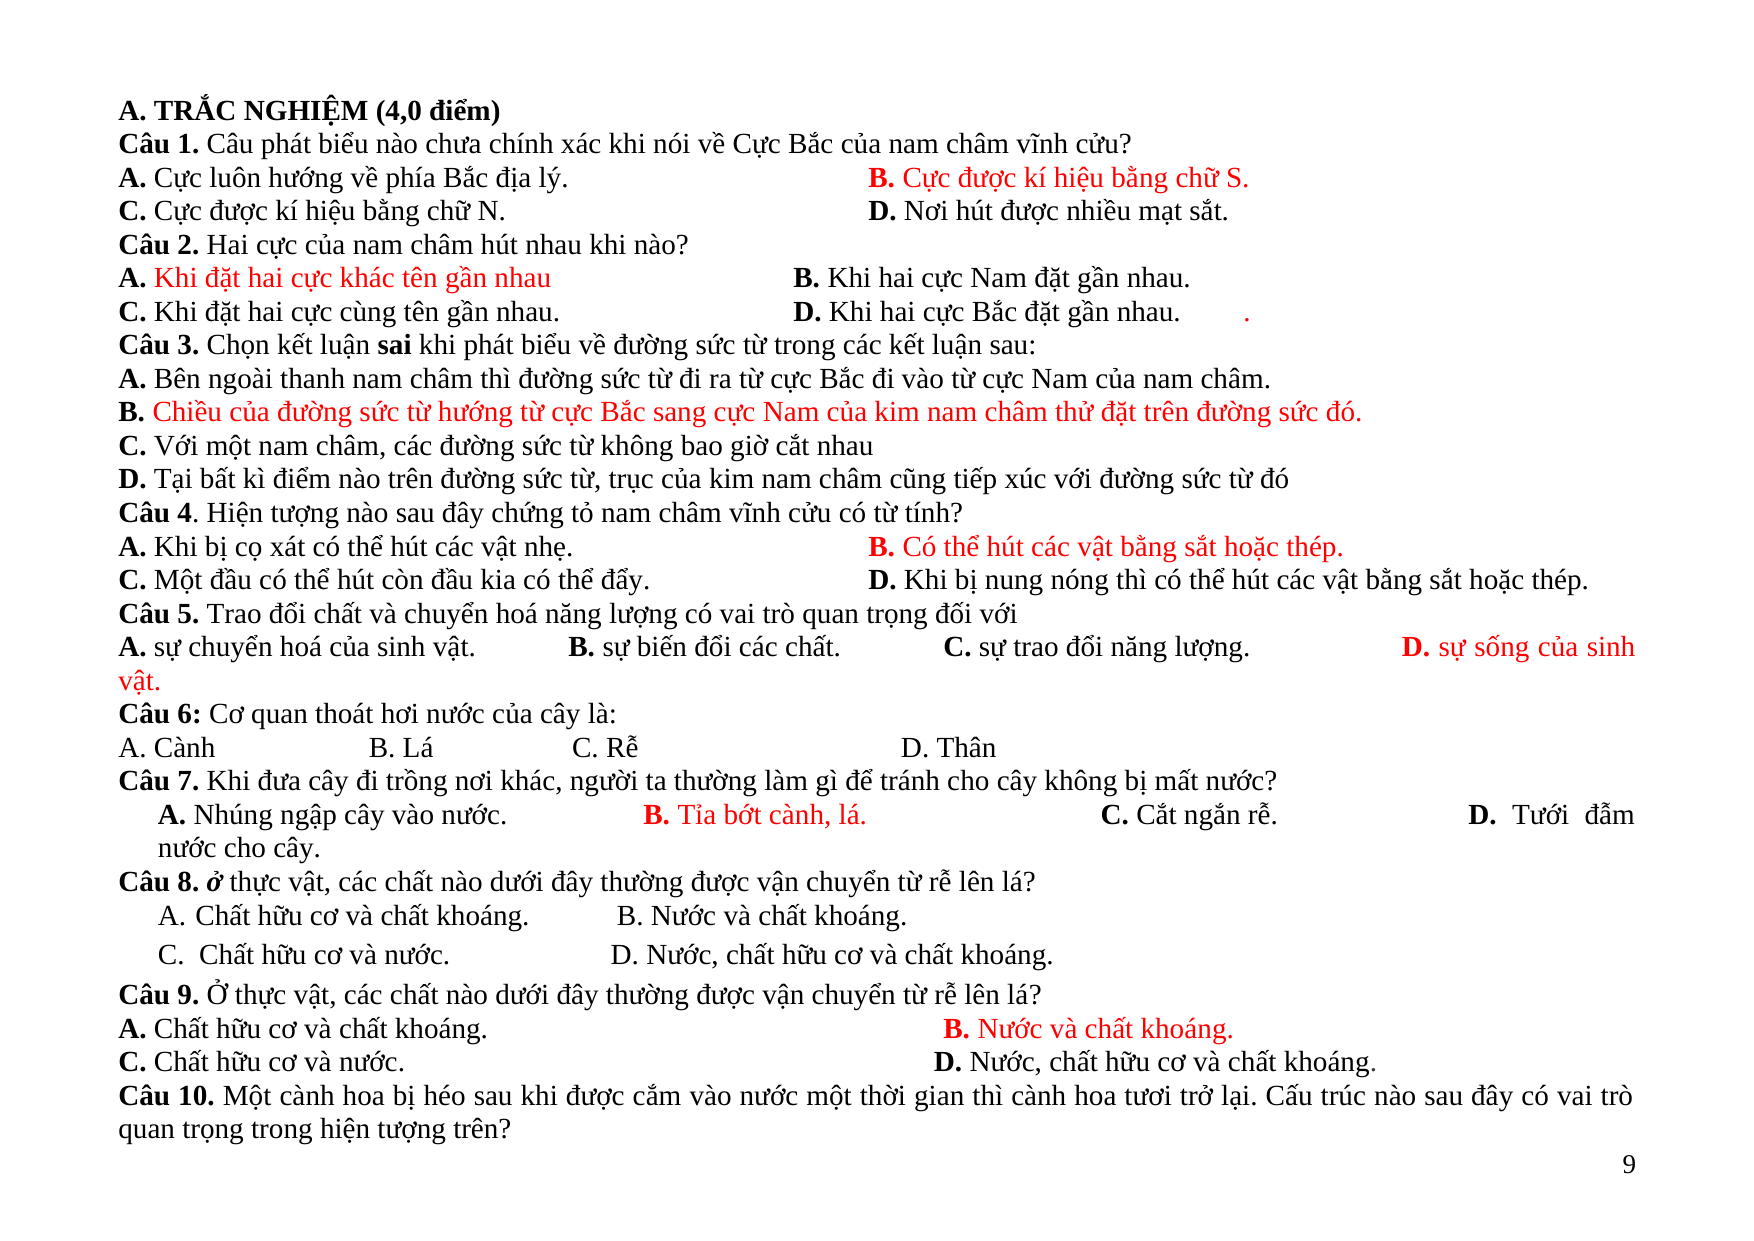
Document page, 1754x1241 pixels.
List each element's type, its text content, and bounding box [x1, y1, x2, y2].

text A. Cành B. Lá C. Rễ D. Thân [118, 730, 1636, 763]
text Câu 6: Cơ quan thoát hơi nước của cây là: [118, 696, 1636, 730]
text A. Khi bị cọ xát có thể hút các vật nhẹ. B. Có thể hút các vật bằng sắt hoặc thép. [118, 529, 1636, 562]
text Câu 8. ở thực vật, các chất nào dưới đây thường được vận chuyển từ rễ lên lá? [118, 864, 1635, 898]
text A. Nhúng ngập cây vào nước. B. Tỉa bớt cành, lá. C. Cắt ngắn rễ. D. Tưới đẫm nước cho cây. [158, 797, 1635, 864]
text A. sự chuyển hoá của sinh vật. B. sự biến đổi các chất. C. sự trao đổi năng lượng. D. sự sống của sinh vật. [118, 629, 1636, 696]
text A. Khi đặt hai cực khác tên gần nhau B. Khi hai cực Nam đặt gần nhau. [118, 260, 1636, 294]
text Câu 4. Hiện tượng nào sau đây chứng tỏ nam châm vĩnh cửu có từ tính? [118, 495, 1636, 529]
text A. Chất hữu cơ và chất khoáng. B. Nước và chất khoáng. [118, 1011, 1636, 1044]
text A. Cực luôn hướng về phía Bắc địa lý. B. Cực được kí hiệu bằng chữ S. [118, 160, 1636, 193]
text C. Cực được kí hiệu bằng chữ N. D. Nơi hút được nhiều mạt sắt. [118, 193, 1636, 227]
text C. Khi đặt hai cực cùng tên gần nhau. D. Khi hai cực Bắc đặt gần nhau. . [118, 294, 1636, 327]
text C. Với một nam châm, các đường sức từ không bao giờ cắt nhau [118, 428, 1636, 462]
text Câu 3. Chọn kết luận sai khi phát biểu về đường sức từ trong các kết luận sau: [118, 327, 1636, 361]
text B. Chiều của đường sức từ hướng từ cực Bắc sang cực Nam của kim nam châm thử đặt trên đường sức đó. [118, 394, 1636, 428]
text Câu 9. Ở thực vật, các chất nào dưới đây thường được vận chuyển từ rễ lên lá? [118, 977, 1636, 1011]
text C. Chất hữu cơ và nước. D. Nước, chất hữu cơ và chất khoáng. [118, 937, 1636, 971]
text D. Tại bất kì điểm nào trên đường sức từ, trục của kim nam châm cũng tiếp xúc với đường sức từ đó [118, 462, 1636, 495]
text Câu 10. Một cành hoa bị héo sau khi được cắm vào nước một thời gian thì cành hoa tươi trở lại. Cấu trúc nào sau đây có vai trò quan trọng trong hiện tượng trên? [118, 1078, 1636, 1145]
text Câu 5. Trao đổi chất và chuyển hoá năng lượng có vai trò quan trọng đối với [118, 596, 1636, 629]
text C. Một đầu có thể hút còn đầu kia có thể đẩy. D. Khi bị nung nóng thì có thể hút các vật bằng sắt hoặc thép. [118, 562, 1636, 596]
text Câu 7. Khi đưa cây đi trồng nơi khác, người ta thường làm gì để tránh cho cây không bị mất nước? [118, 763, 1635, 797]
text A. TRẮC NGHIỆM (4,0 điểm) Câu 1. Câu phát biểu nào chưa chính xác khi nói về Cực Bắc của nam châm vĩnh cửu? [118, 93, 1636, 160]
text A. Bên ngoài thanh nam châm thì đường sức từ đi ra từ cực Bắc đi vào từ cực Nam của nam châm. [118, 361, 1636, 394]
text C. Chất hữu cơ và nước. D. Nước, chất hữu cơ và chất khoáng. [118, 1044, 1636, 1078]
list Chất hữu cơ và chất khoáng. B. Nước và chất khoáng. [158, 898, 1636, 931]
text Câu 2. Hai cực của nam châm hút nhau khi nào? [118, 227, 1636, 260]
